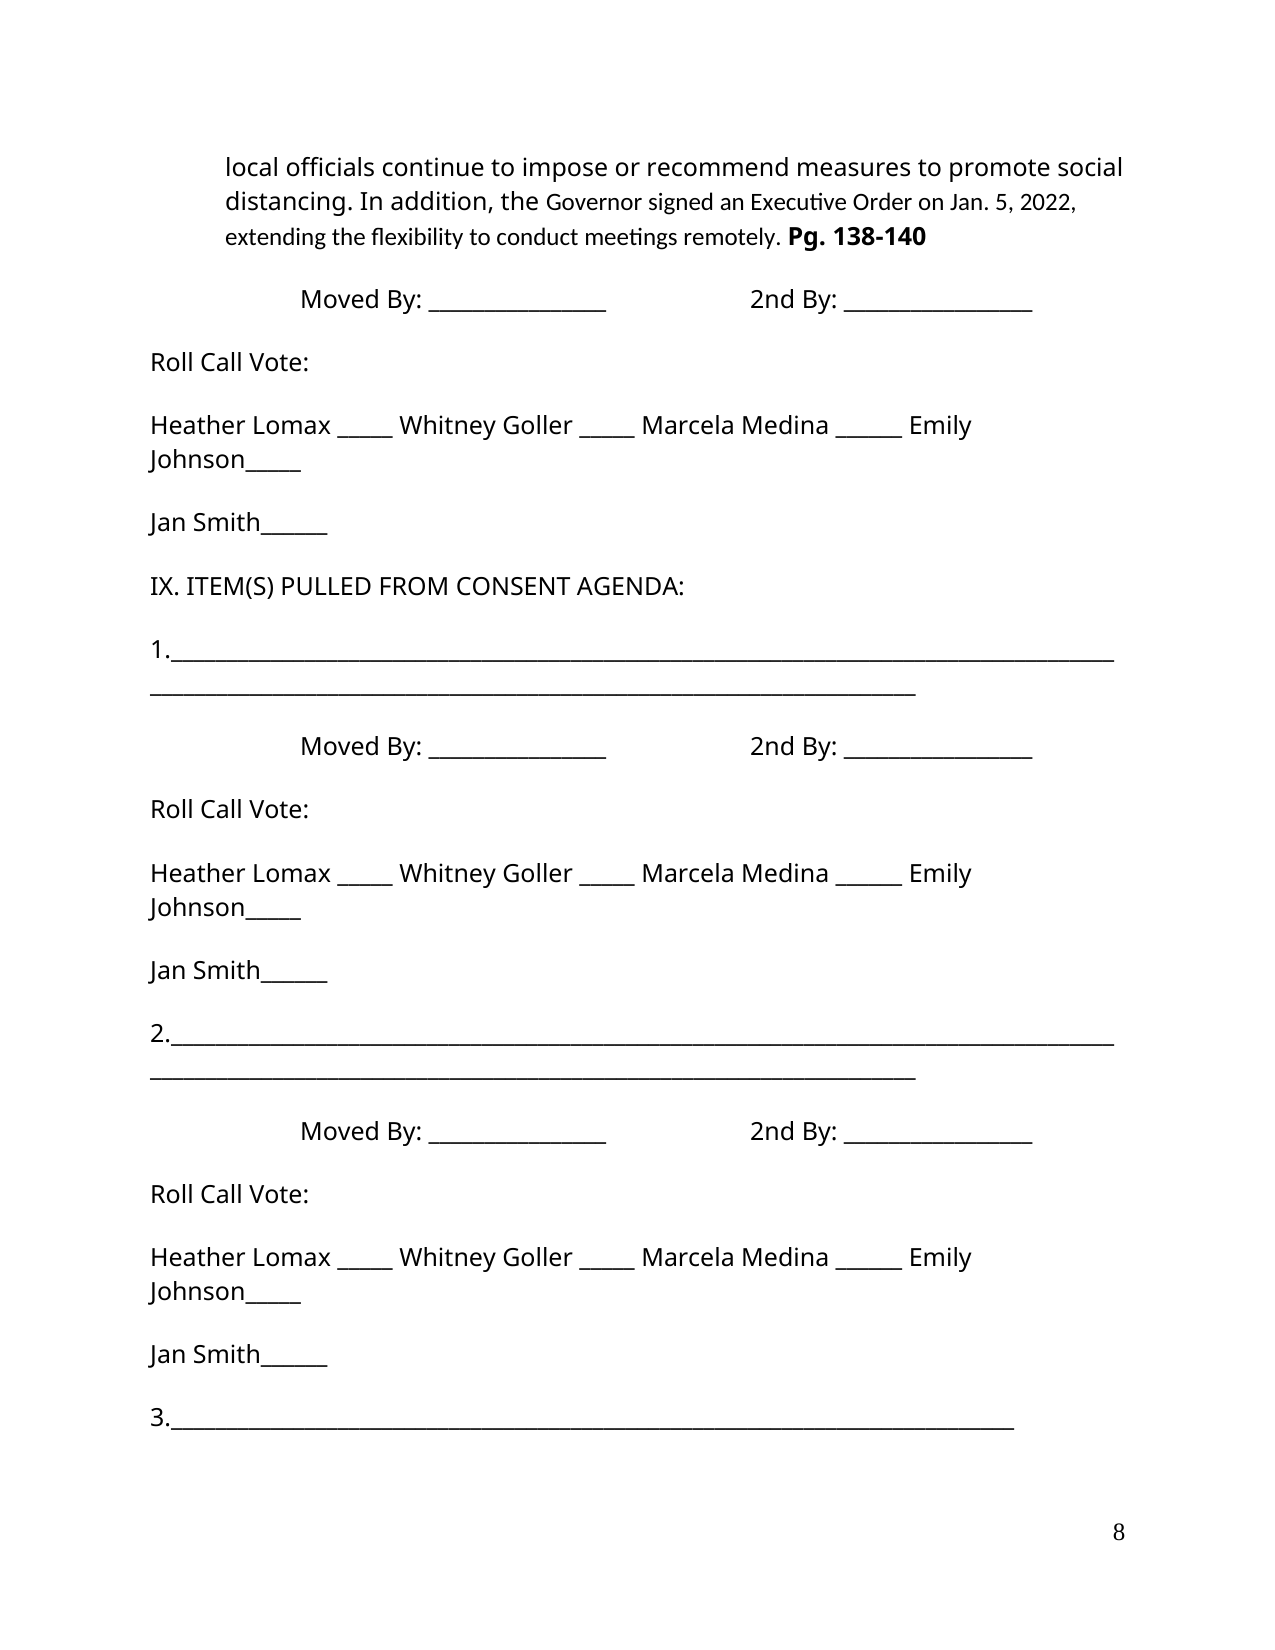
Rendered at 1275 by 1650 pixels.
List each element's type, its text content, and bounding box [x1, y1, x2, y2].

text Moved By: ________________ 2nd By: _________________ [225, 1113, 1125, 1147]
text 3.____________________________________________________________________________ [150, 1400, 1125, 1434]
text Moved By: ________________ 2nd By: _________________ [225, 729, 1125, 763]
text 1.__________________________________________________________________________________________________________________________________________________________ [150, 632, 1125, 700]
text Heather Lomax _____ Whitney Goller _____ Marcela Medina ______ Emily Johnson_____ [150, 855, 1125, 923]
text IX. ITEM(S) PULLED FROM CONSENT AGENDA: [150, 568, 1125, 602]
text Moved By: ________________ 2nd By: _________________ [225, 281, 1125, 315]
text 2.__________________________________________________________________________________________________________________________________________________________ [150, 1016, 1125, 1084]
text Roll Call Vote: [150, 792, 1125, 826]
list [187, 150, 1125, 252]
text Jan Smith______ [150, 505, 1125, 539]
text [150, 1239, 1125, 1308]
text Roll Call Vote: [150, 344, 1125, 379]
text Jan Smith______ [150, 953, 1125, 987]
text Roll Call Vote: [150, 1176, 1125, 1210]
text Heather Lomax _____ Whitney Goller _____ Marcela Medina ______ Emily Johnson_____ [150, 408, 1125, 476]
text Jan Smith______ [150, 1337, 1125, 1371]
